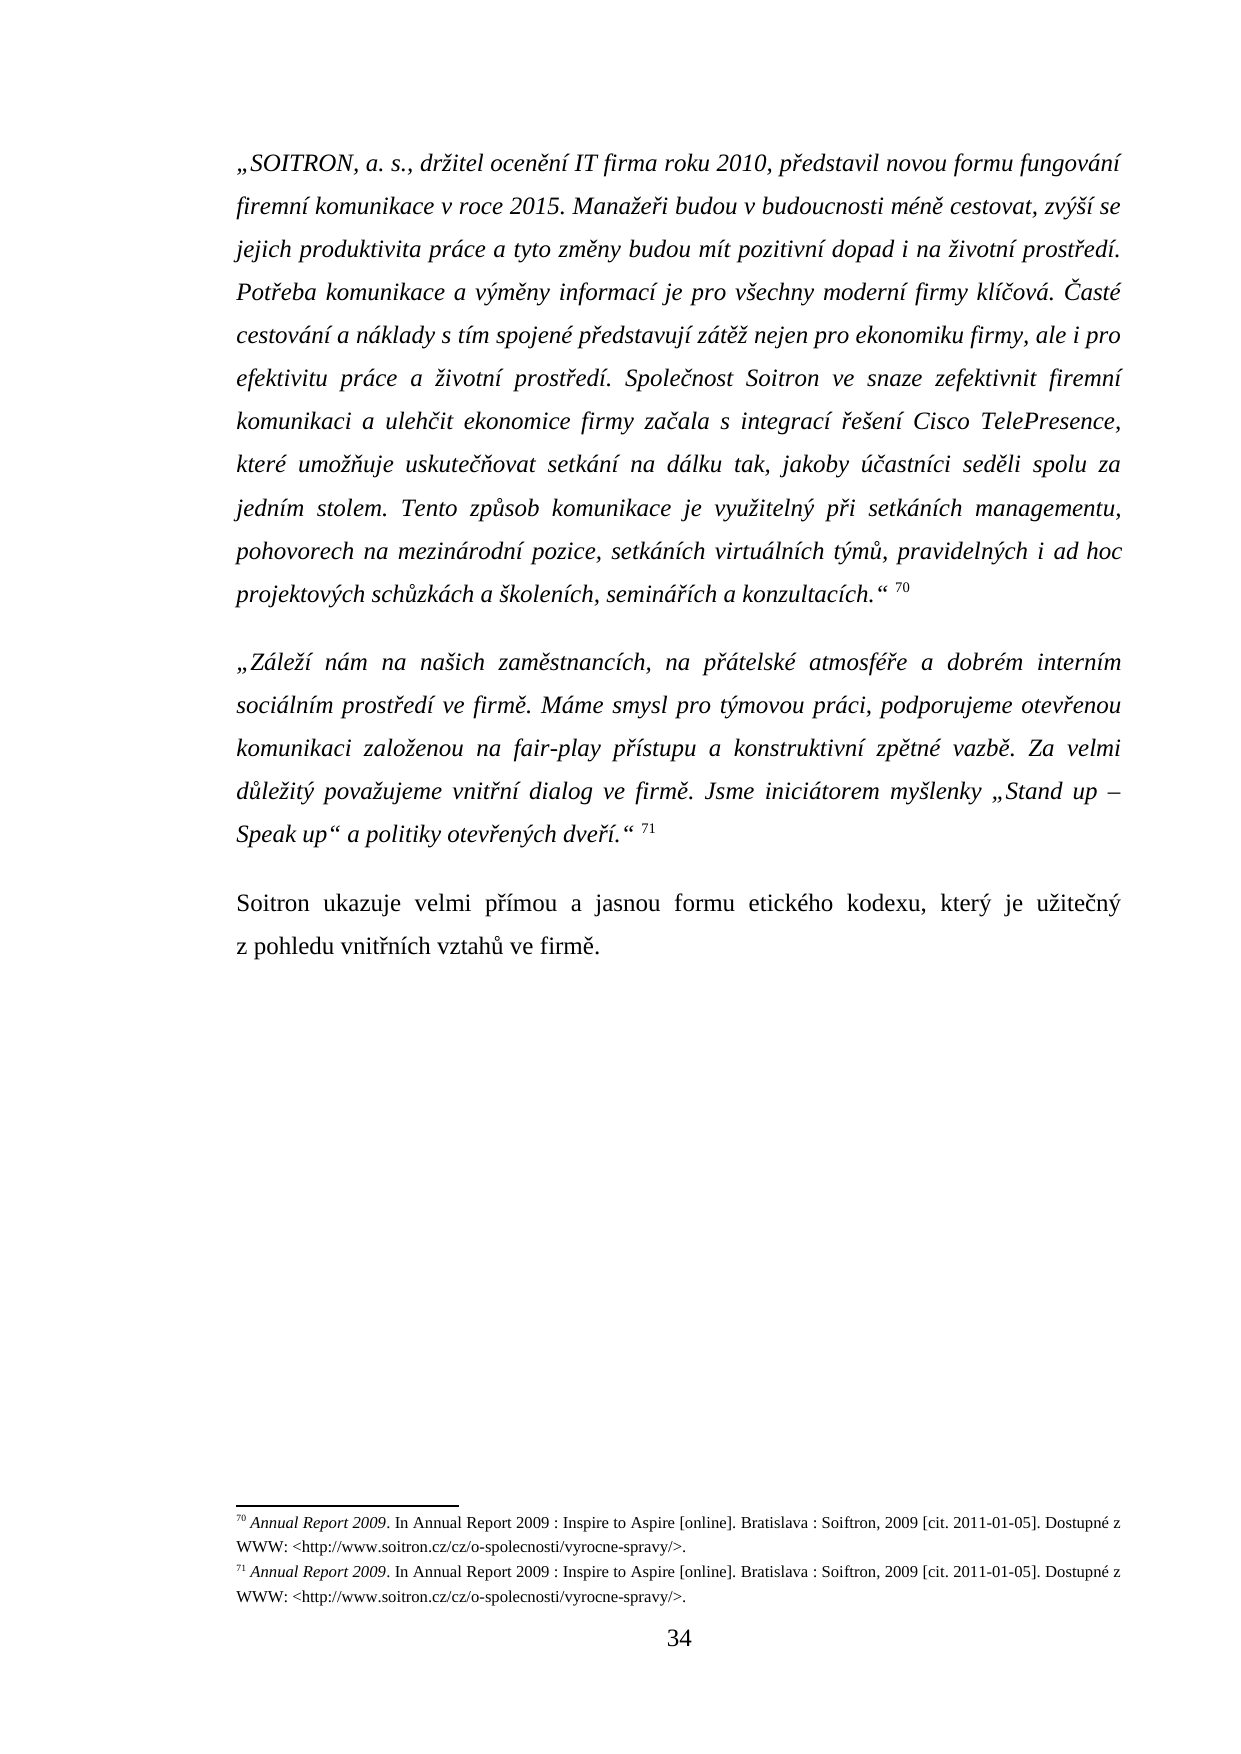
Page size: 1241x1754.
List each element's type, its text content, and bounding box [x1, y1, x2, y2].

text „Záleží nám na našich zaměstnancích, na přátelské atmosféře a dobrém interním sociálním prostředí ve firmě. Máme smysl pro týmovou práci, podporujeme otevřenou komunikaci založenou na fair-play přístupu a konstruktivní zpětné vazbě. Za velmi důležitý považujeme vnitřní dialog ve firmě. Jsme iniciátorem myšlenky „Stand up – Speak up“ a politiky otevřených dveří.“ [236, 647, 1122, 848]
text Soitron ukazuje velmi přímou a jasnou formu etického kodexu, který je užitečný z pohledu vnitřních vztahů ve firmě. [236, 888, 1122, 959]
text „SOITRON, a. s., držitel ocenění IT firma roku 2010, představil novou formu fungování firemní komunikace v roce 2015. Manažeři budou v budoucnosti méně cestovat, zvýší se jejich produktivita práce a tyto změny budou mít pozitivní dopad i na životní prostředí. Potřeba komunikace a výměny informací je pro všechny moderní firmy klíčová. Časté cestování a náklady s tím spojené představují zátěž nejen pro ekonomiku firmy, ale i pro efektivitu práce a životní prostředí. Společnost Soitron ve snaze zefektivnit firemní komunikaci a ulehčit ekonomice firmy začala s integrací řešení Cisco TelePresence, které umožňuje uskutečňovat setkání na dálku tak, jakoby účastníci seděli spolu za jedním stolem. Tento způsob komunikace je využitelný při setkáních managementu, pohovorech na mezinárodní pozice, setkáních virtuálních týmů, pravidelných i ad hoc projektových schůzkách a školeních, seminářích a konzultacích.“ [236, 148, 1122, 608]
